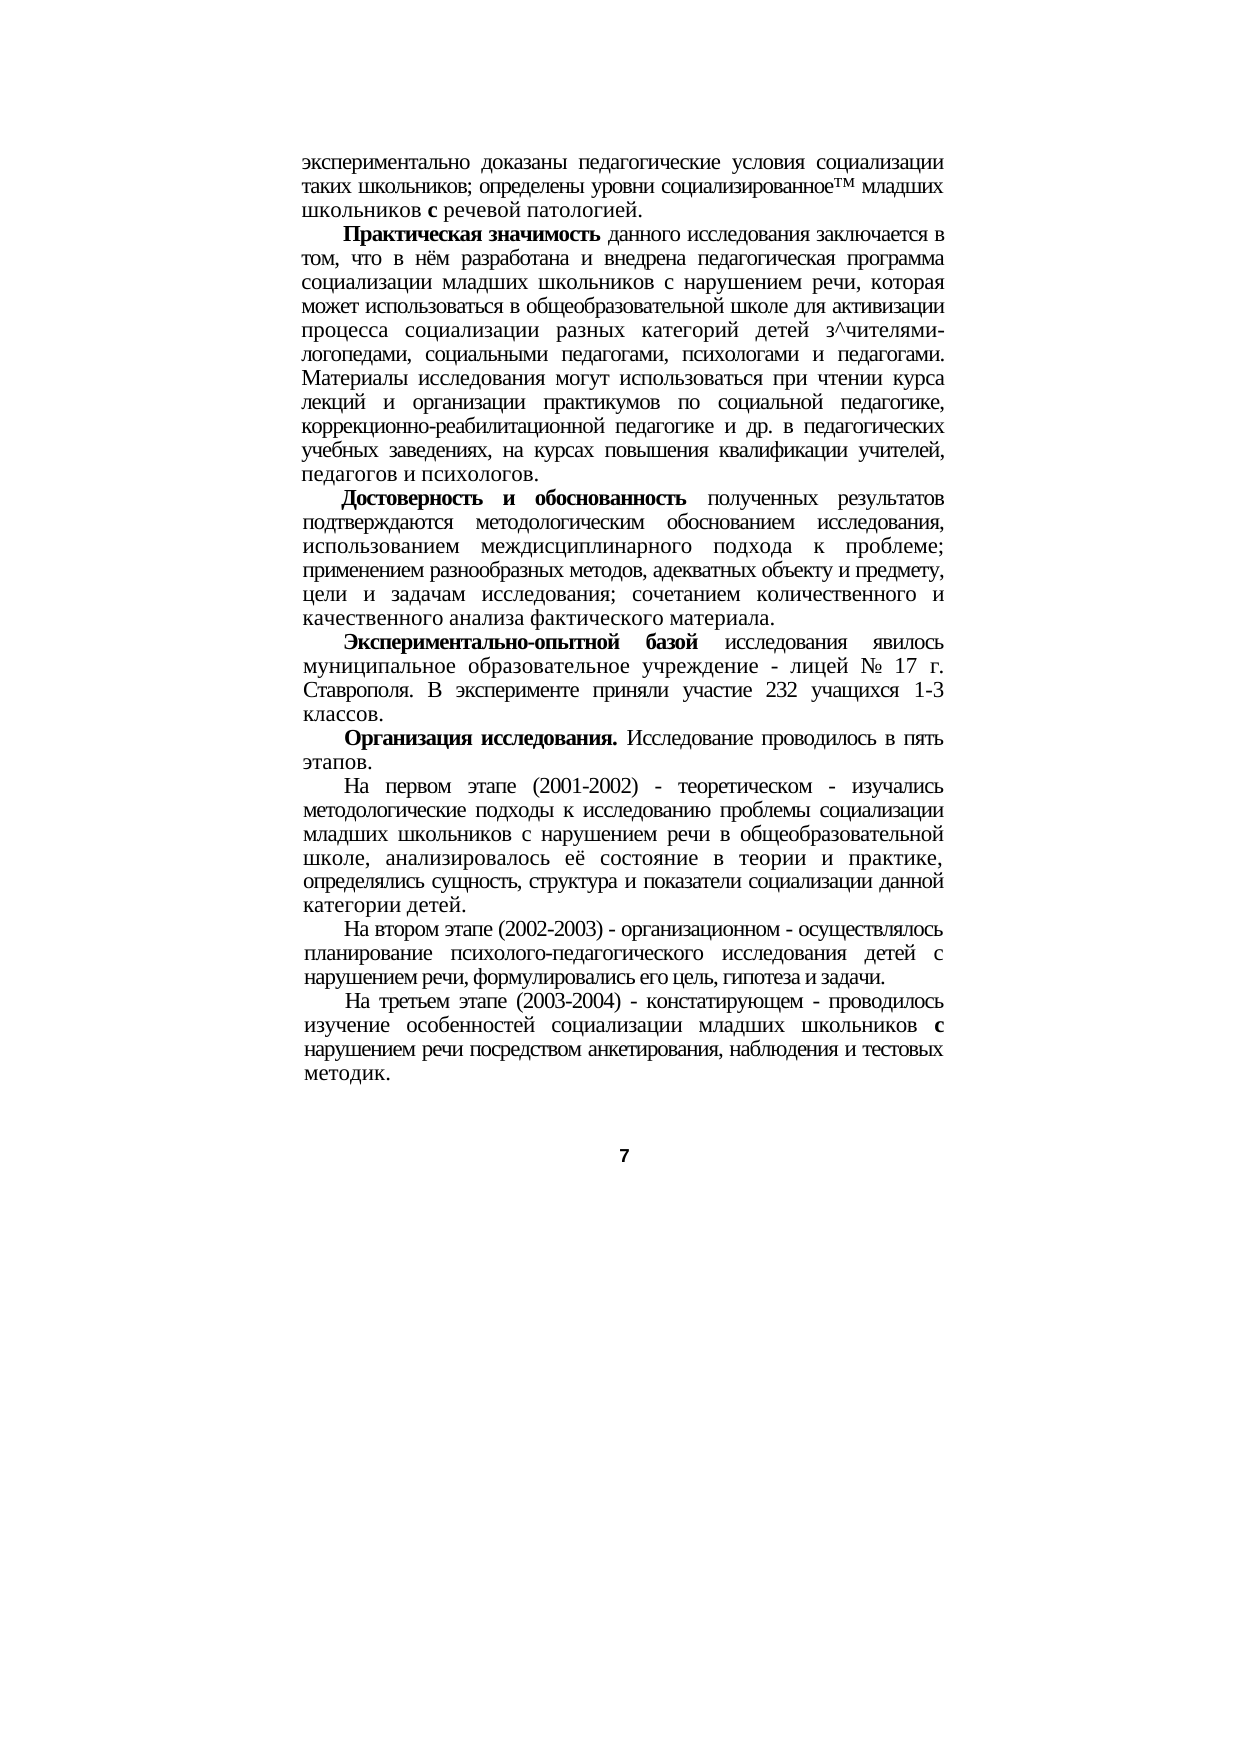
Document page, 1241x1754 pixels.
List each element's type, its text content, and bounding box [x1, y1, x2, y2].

text 7 [303, 1145, 945, 1166]
text На первом этапе (2001-2002) - теоретическом - изучались методологические подходы к исследованию проблемы социализации младших школьников с нарушением речи в общеобразовательной школе, анализировалось её состояние в теории и практике, определялись сущность, структура и показатели социализации данной категории детей. [303, 774, 944, 918]
text экспериментально доказаны педагогические условия социализации таких школьников; определены уровни социализированное™ младших школьников с речевой патологией. [301, 150, 944, 222]
text Достоверность и обоснованность полученных результатов подтверждаются методологическим обоснованием исследования, использованием междисциплинарного подхода к проблеме; применением разнообразных методов, адекватных объекту и предмету, цели и задачам исследования; сочетанием количественного и качественного анализа фактического материала. [302, 486, 945, 630]
text Практическая значимость данного исследования заключается в том, что в нём разработана и внедрена педагогическая программа социализации младших школьников с нарушением речи, которая может использоваться в общеобразовательной школе для активизации процесса социализации разных категорий детей з^чителями-логопедами, социальными педагогами, психологами и педагогами. Материалы исследования могут использоваться при чтении курса лекций и организации практикумов по социальной педагогике, коррекционно-реабилитационной педагогике и др. в педагогических учебных заведениях, на курсах повышения квалификации учителей, педагогов и психологов. [301, 222, 945, 486]
text Организация исследования. Исследование проводилось в пять этапов. [302, 726, 944, 774]
text На третьем этапе (2003-2004) - констатирующем - проводилось изучение особенностей социализации младших школьников с нарушением речи посредством анкетирования, наблюдения и тестовых методик. [304, 989, 944, 1085]
text Экспериментально-опытной базой исследования явилось муниципальное образовательное учреждение - лицей № 17 г. Ставрополя. В эксперименте приняли участие 232 учащихся 1-3 классов. [303, 630, 944, 726]
text На втором этапе (2002-2003) - организационном - осуществлялось планирование психолого-педагогического исследования детей с нарушением речи, формулировались его цель, гипотеза и задачи. [304, 918, 944, 989]
